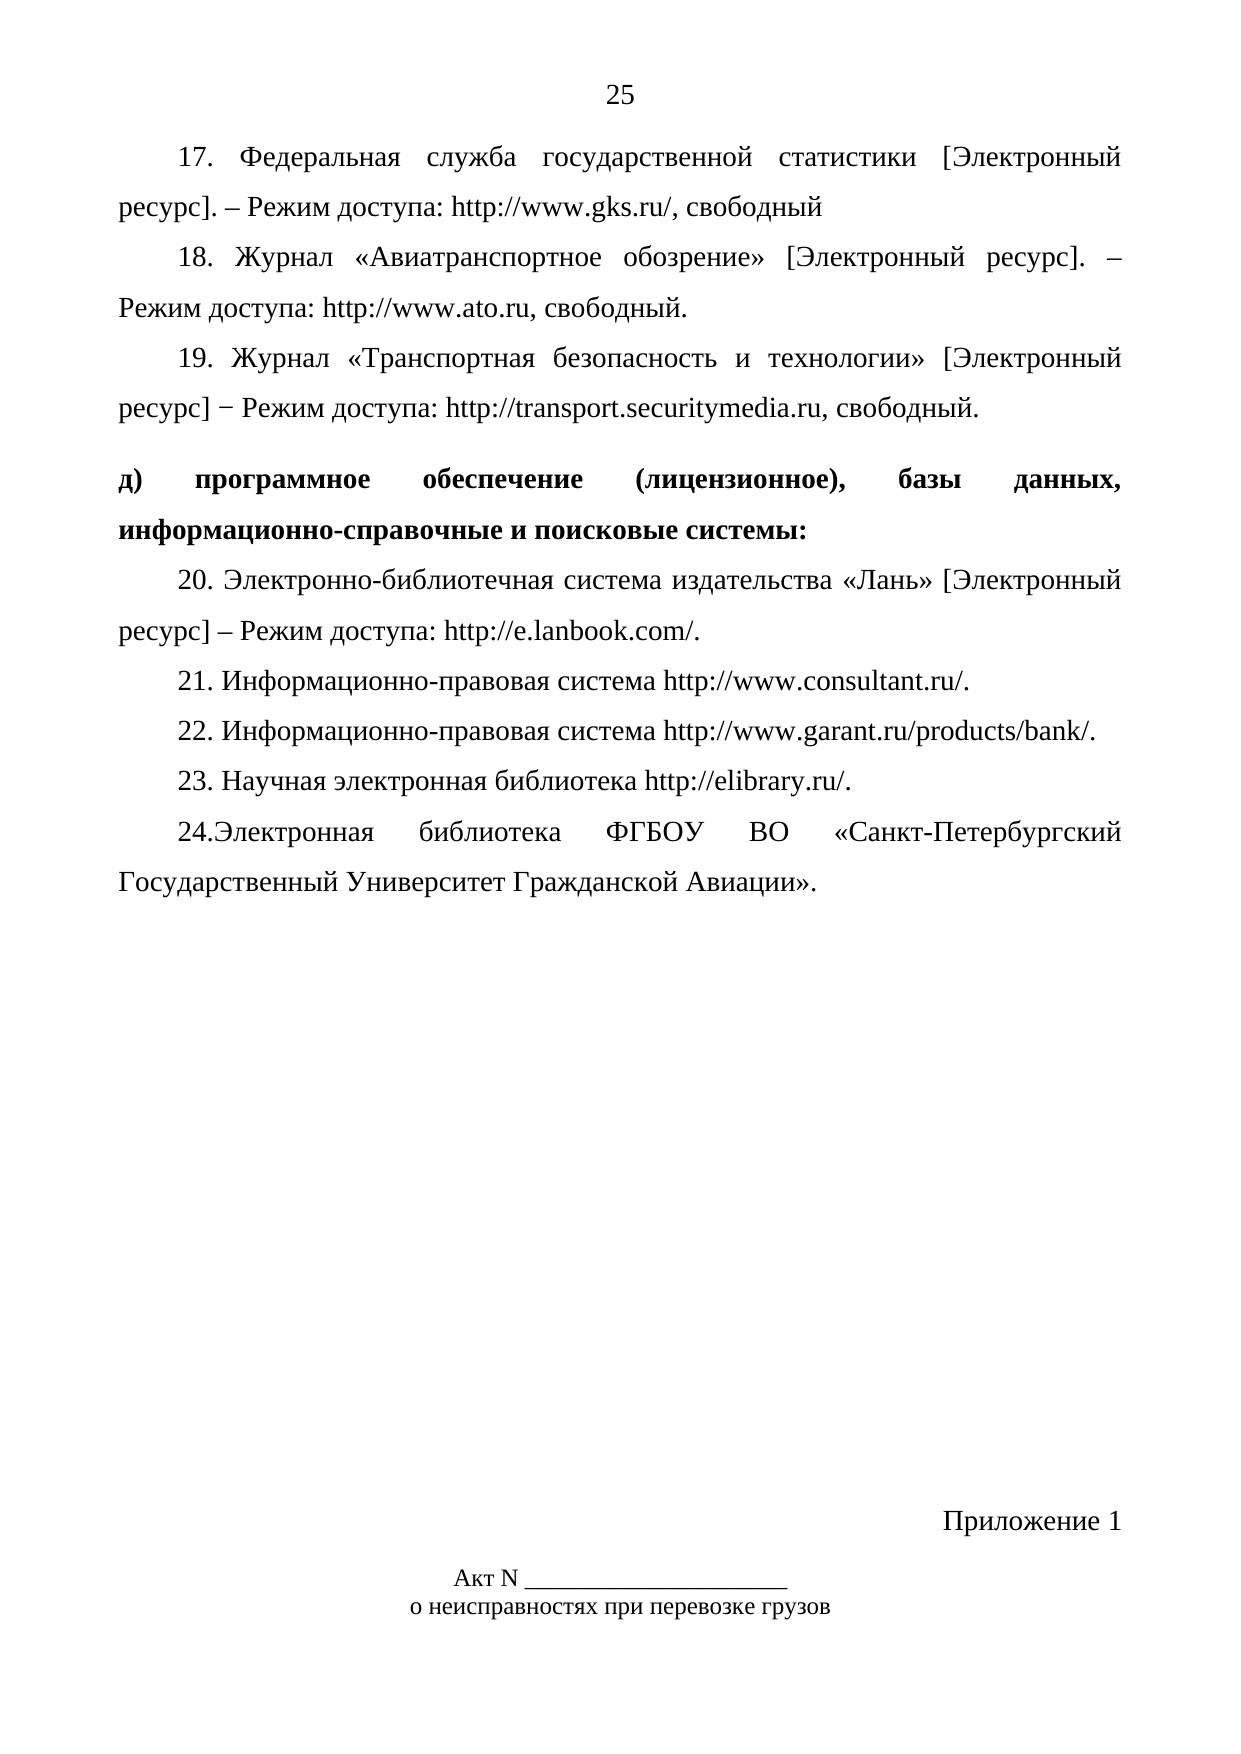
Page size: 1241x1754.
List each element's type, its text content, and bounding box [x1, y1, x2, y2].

text 17. Федеральная служба государственной статистики [Электронный ресурс]. – Режим доступа: http://www.gks.ru/, свободный [118, 139, 1122, 223]
text 20. Электронно-библиотечная система издательства «Лань» [Электронный ресурс] – Режим доступа: http://e.lanbook.com/. [118, 562, 1122, 646]
text 21. Информационно-правовая система http://www.consultant.ru/. [118, 663, 1122, 696]
text 23. Научная электронная библиотека http://elibrary.ru/. [118, 763, 1122, 797]
text Приложение 1 [118, 1503, 1122, 1537]
text д) программное обеспечение (лицензионное), базы данных, информационно-справочные и поисковые системы: [118, 462, 1122, 546]
text Акт N _____________________ [118, 1563, 1122, 1591]
text 24.Электронная библиотека ФГБОУ ВО «Санкт-Петербургский Государственный Университет Гражданской Авиации». [118, 814, 1122, 898]
text о неисправностях при перевозке грузов [118, 1591, 1122, 1620]
text 18. Журнал «Авиатранспортное обозрение» [Электронный ресурс]. – Режим доступа: http://www.ato.ru, свободный. [118, 239, 1122, 323]
text 19. Журнал «Транспортная безопасность и технологии» [Электронный ресурс] − Режим доступа: http://transport.securitymedia.ru, свободный. [118, 340, 1122, 424]
text 22. Информационно-правовая система http://www.garant.ru/products/bank/. [118, 713, 1122, 747]
